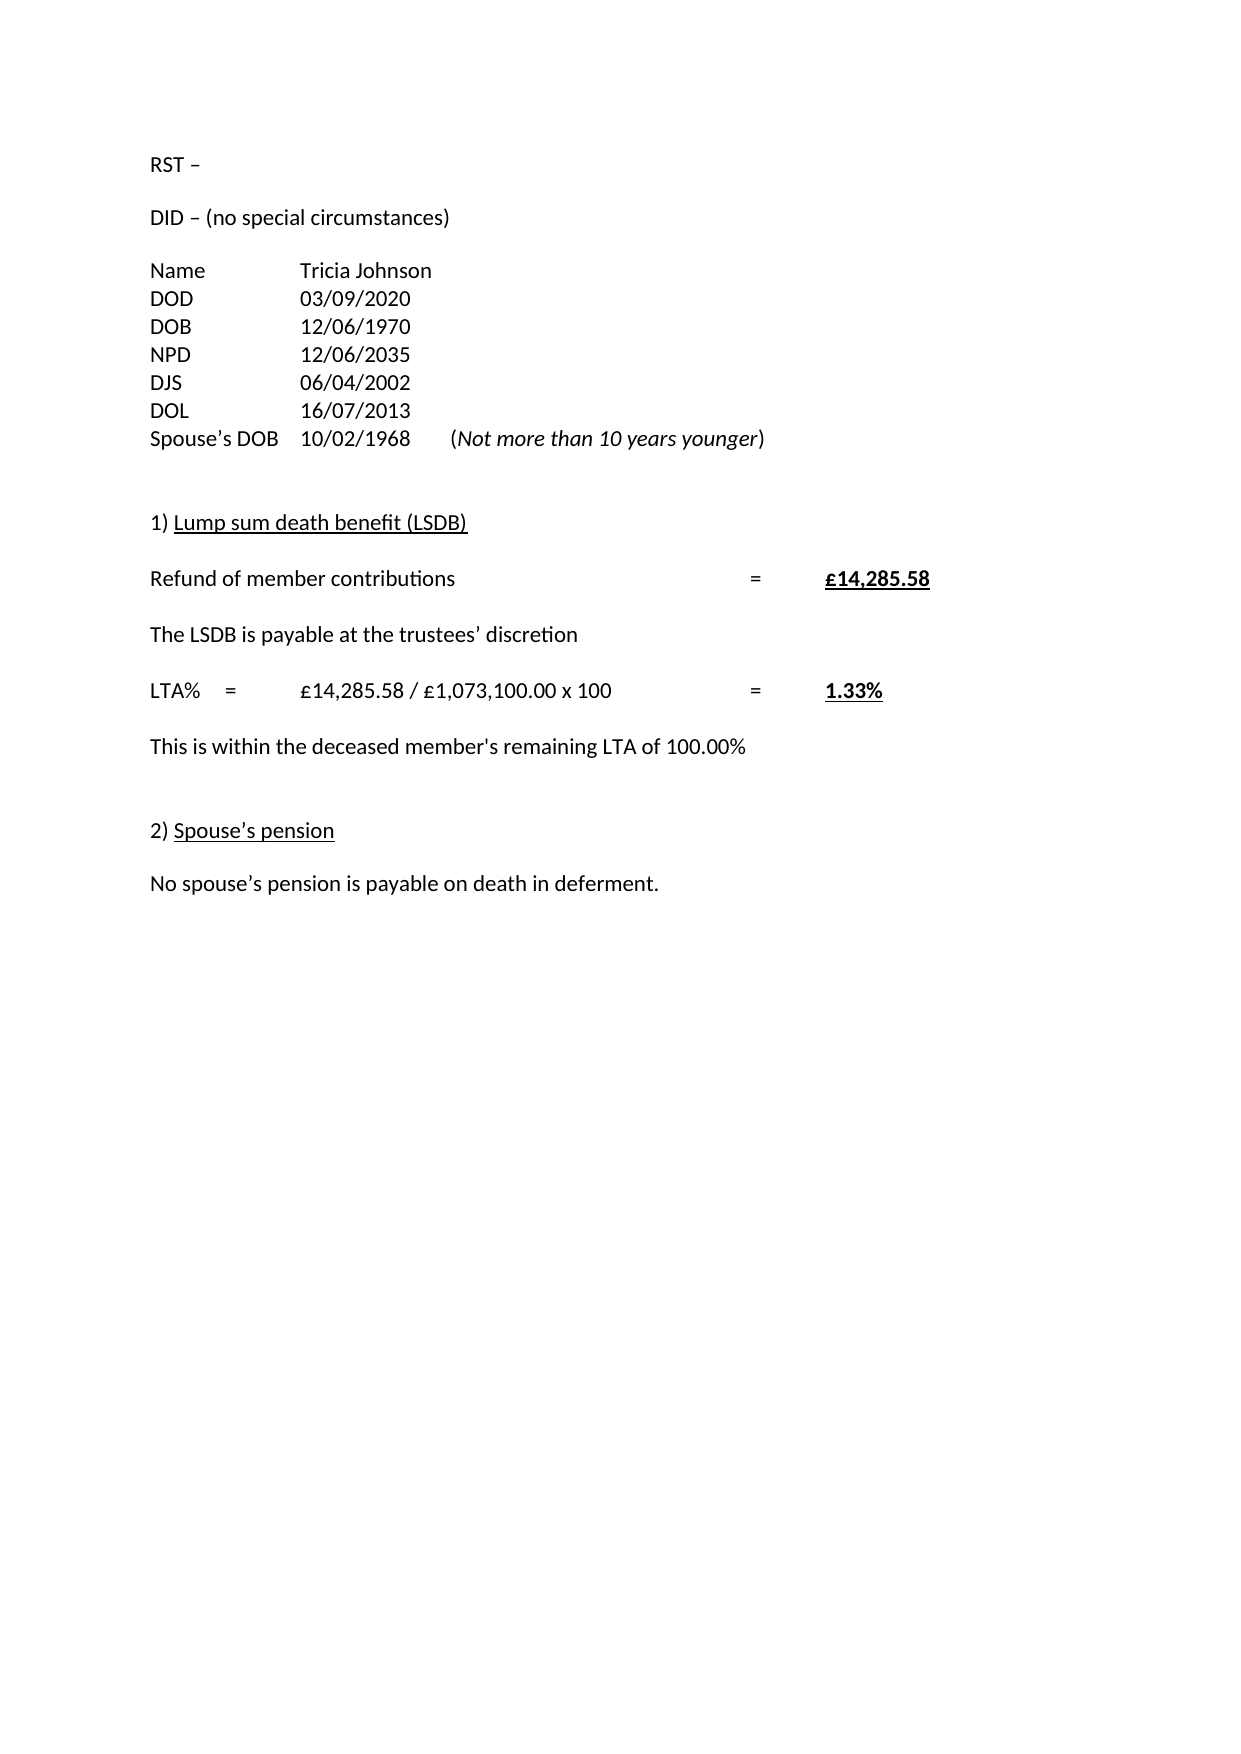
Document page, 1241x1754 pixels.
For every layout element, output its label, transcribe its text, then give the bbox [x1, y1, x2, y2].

text DOB 12/06/1970 [150, 312, 1090, 340]
text NPD 12/06/2035 [150, 340, 1090, 368]
text This is within the deceased member's remaining LTA of 100.00% [150, 732, 1090, 760]
text No spouse’s pension is payable on death in deferment. [150, 869, 1090, 930]
text 1) Lump sum death benefit (LSDB) [150, 508, 1090, 536]
text RST – [150, 150, 1090, 178]
text 2) Spouse’s pension [150, 816, 1090, 844]
text DID – (no special circumstances) [150, 203, 1090, 231]
text Spouse’s DOB 10/02/1968 (Not more than 10 years younger) [150, 424, 1090, 480]
text DJS 06/04/2002 [150, 368, 1090, 396]
text Refund of member contributions = £14,285.58 [150, 564, 1090, 592]
text DOD 03/09/2020 [150, 284, 1090, 312]
text Name Tricia Johnson [150, 256, 1090, 284]
text LTA% = £14,285.58 / £1,073,100.00 x 100 = 1.33% [150, 676, 1090, 704]
text The LSDB is payable at the trustees’ discretion [150, 620, 1090, 648]
text DOL 16/07/2013 [150, 396, 1090, 424]
